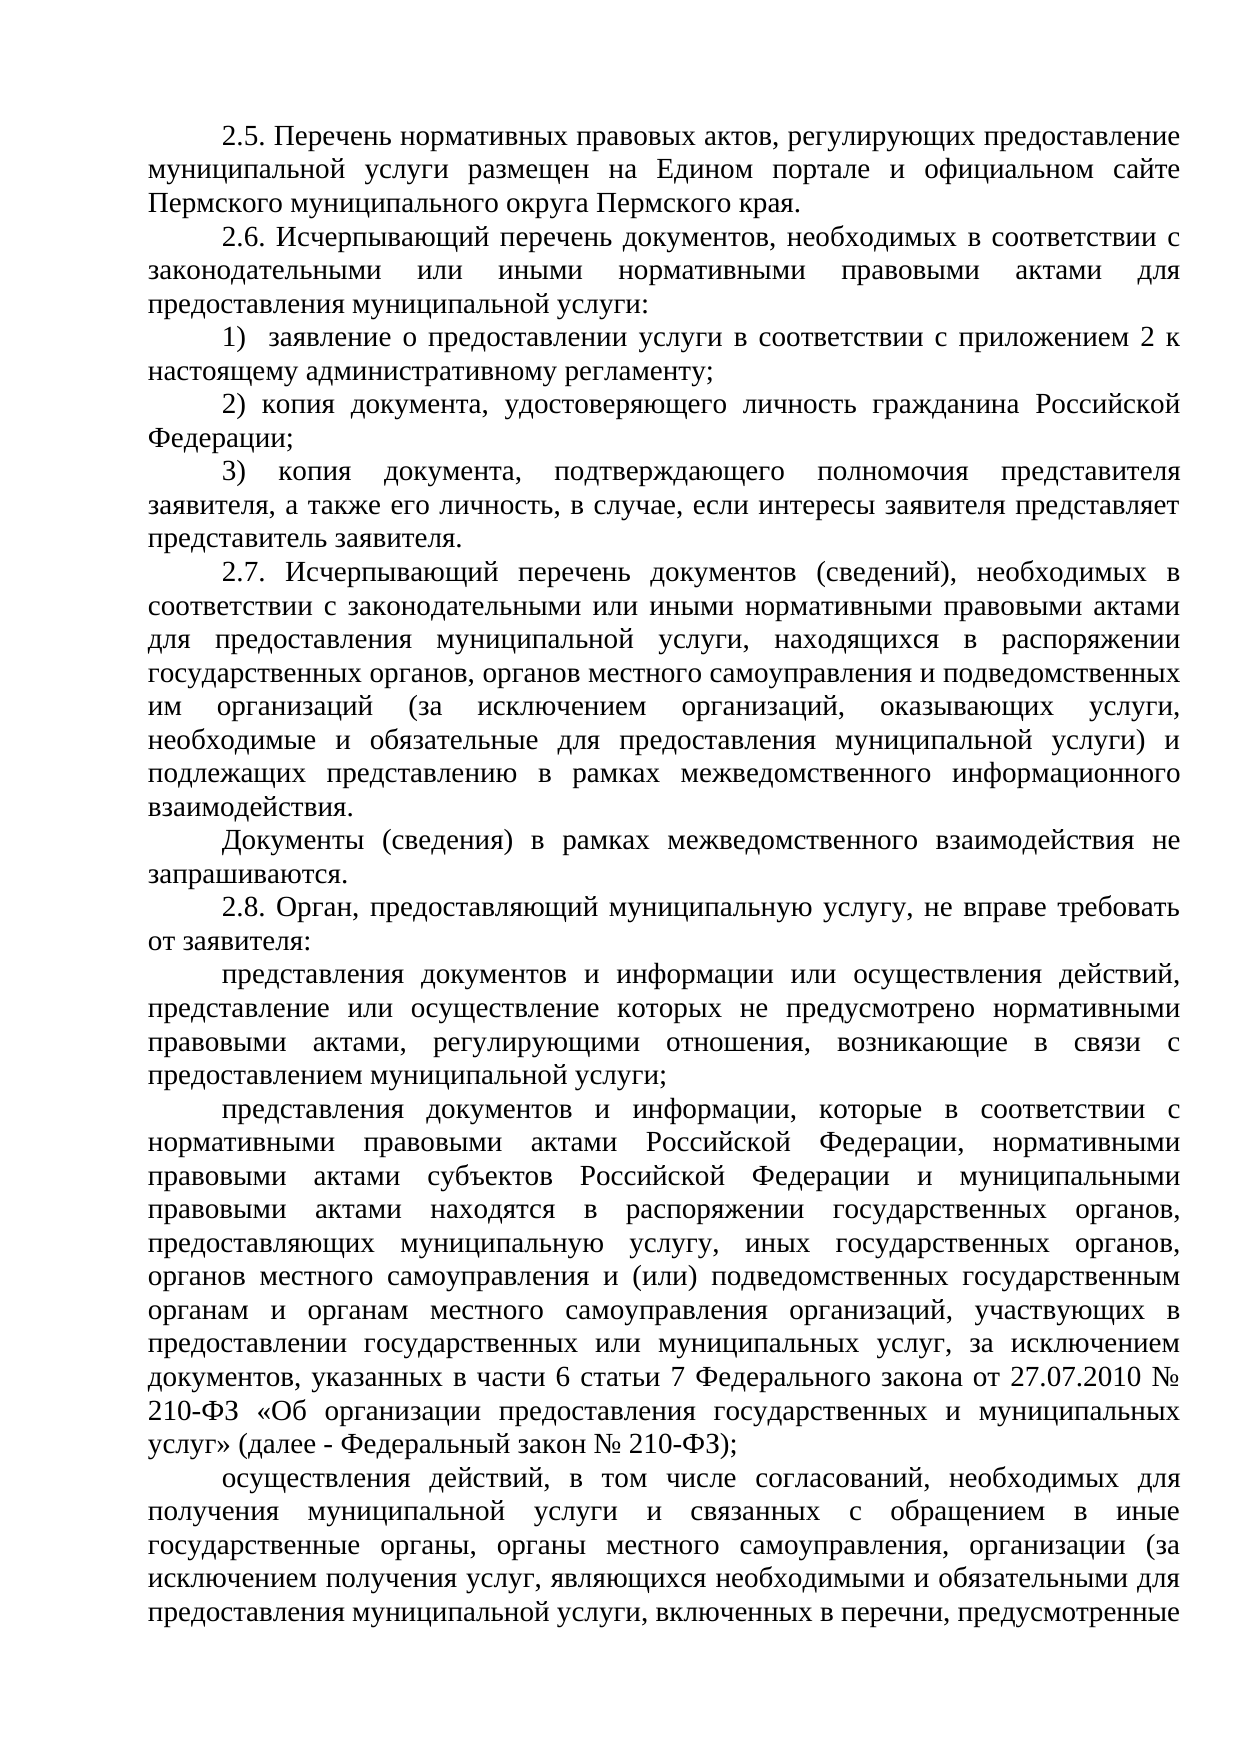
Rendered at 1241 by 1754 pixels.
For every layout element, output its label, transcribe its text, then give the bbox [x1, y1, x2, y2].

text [148, 1460, 1181, 1627]
text Документы (сведения) в рамках межведомственного взаимодействия не запрашиваются. [148, 822, 1181, 889]
text 2.5. Перечень нормативных правовых актов, регулирующих предоставление муниципальной услуги размещен на Едином портале и официальном сайте Пермского муниципального округа Пермского края. [148, 118, 1181, 219]
text 2.7. Исчерпывающий перечень документов (сведений), необходимых в соответствии с законодательными или иными нормативными правовыми актами для предоставления муниципальной услуги, находящихся в распоряжении государственных органов, органов местного самоуправления и подведомственных им организаций (за исключением организаций, оказывающих услуги, необходимые и обязательные для предоставления муниципальной услуги) и подлежащих представлению в рамках межведомственного информационного взаимодействия. [148, 554, 1181, 822]
text 1) заявление о предоставлении услуги в соответствии с приложением 2 к настоящему административному регламенту; [148, 319, 1181, 386]
text 3) копия документа, подтверждающего полномочия представителя заявителя, а также его личность, в случае, если интересы заявителя представляет представитель заявителя. [148, 453, 1181, 554]
text представления документов и информации, которые в соответствии с нормативными правовыми актами Российской Федерации, нормативными правовыми актами субъектов Российской Федерации и муниципальными правовыми актами находятся в распоряжении государственных органов, предоставляющих муниципальную услугу, иных государственных органов, органов местного самоуправления и (или) подведомственных государственным органам и органам местного самоуправления организаций, участвующих в предоставлении государственных или муниципальных услуг, за исключением документов, указанных в части 6 статьи 7 Федерального закона от 27.07.2010 № 210-ФЗ «Об организации предоставления государственных и муниципальных услуг» (далее - Федеральный закон № 210-ФЗ); [148, 1091, 1181, 1460]
text 2) копия документа, удостоверяющего личность гражданина Российской Федерации; [148, 386, 1181, 453]
text 2.6. Исчерпывающий перечень документов, необходимых в соответствии с законодательными или иными нормативными правовыми актами для предоставления муниципальной услуги: [148, 219, 1181, 319]
text представления документов и информации или осуществления действий, представление или осуществление которых не предусмотрено нормативными правовыми актами, регулирующими отношения, возникающие в связи с предоставлением муниципальной услуги; [148, 957, 1181, 1091]
text 2.8. Орган, предоставляющий муниципальную услугу, не вправе требовать от заявителя: [148, 889, 1181, 957]
